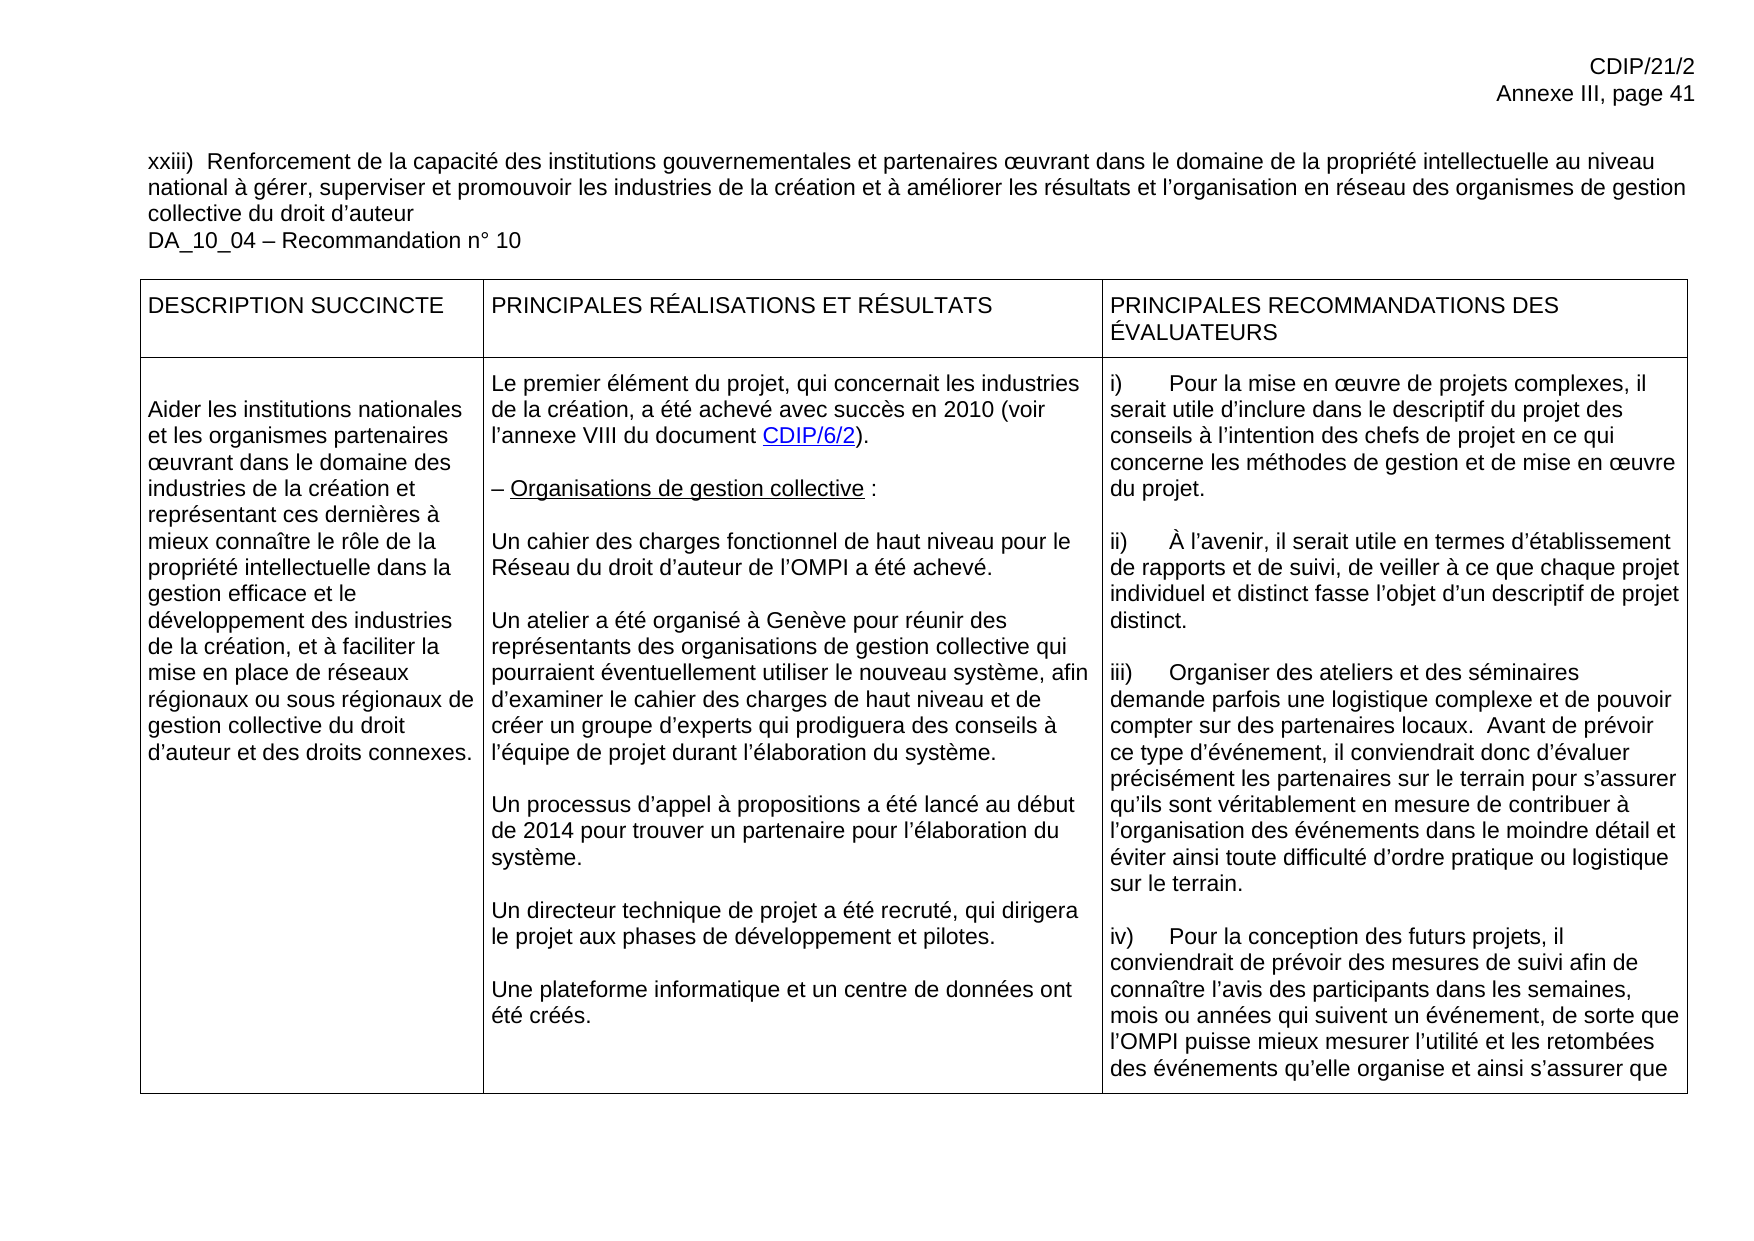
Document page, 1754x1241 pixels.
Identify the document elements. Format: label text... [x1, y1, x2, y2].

text xxiii) Renforcement de la capacité des institutions gouvernementales et partenaires œuvrant dans le domaine de la propriété intellectuelle au niveau national à gérer, superviser et promouvoir les industries de la création et à améliorer les résultats et l’organisation en réseau des organismes de gestion collective du droit d’auteur [148, 148, 1695, 227]
table_header PRINCIPALES RECOMMANDATIONS DES ÉVALUATEURS [1103, 280, 1687, 357]
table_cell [484, 358, 1102, 1093]
text DA_10_04 – Recommandation n° 10 [148, 227, 1695, 253]
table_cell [141, 358, 483, 1093]
table_header DESCRIPTION SUCCINCTE [141, 280, 483, 357]
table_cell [1103, 358, 1687, 1093]
table_header PRINCIPALES RÉALISATIONS ET RÉSULTATS [484, 280, 1102, 357]
